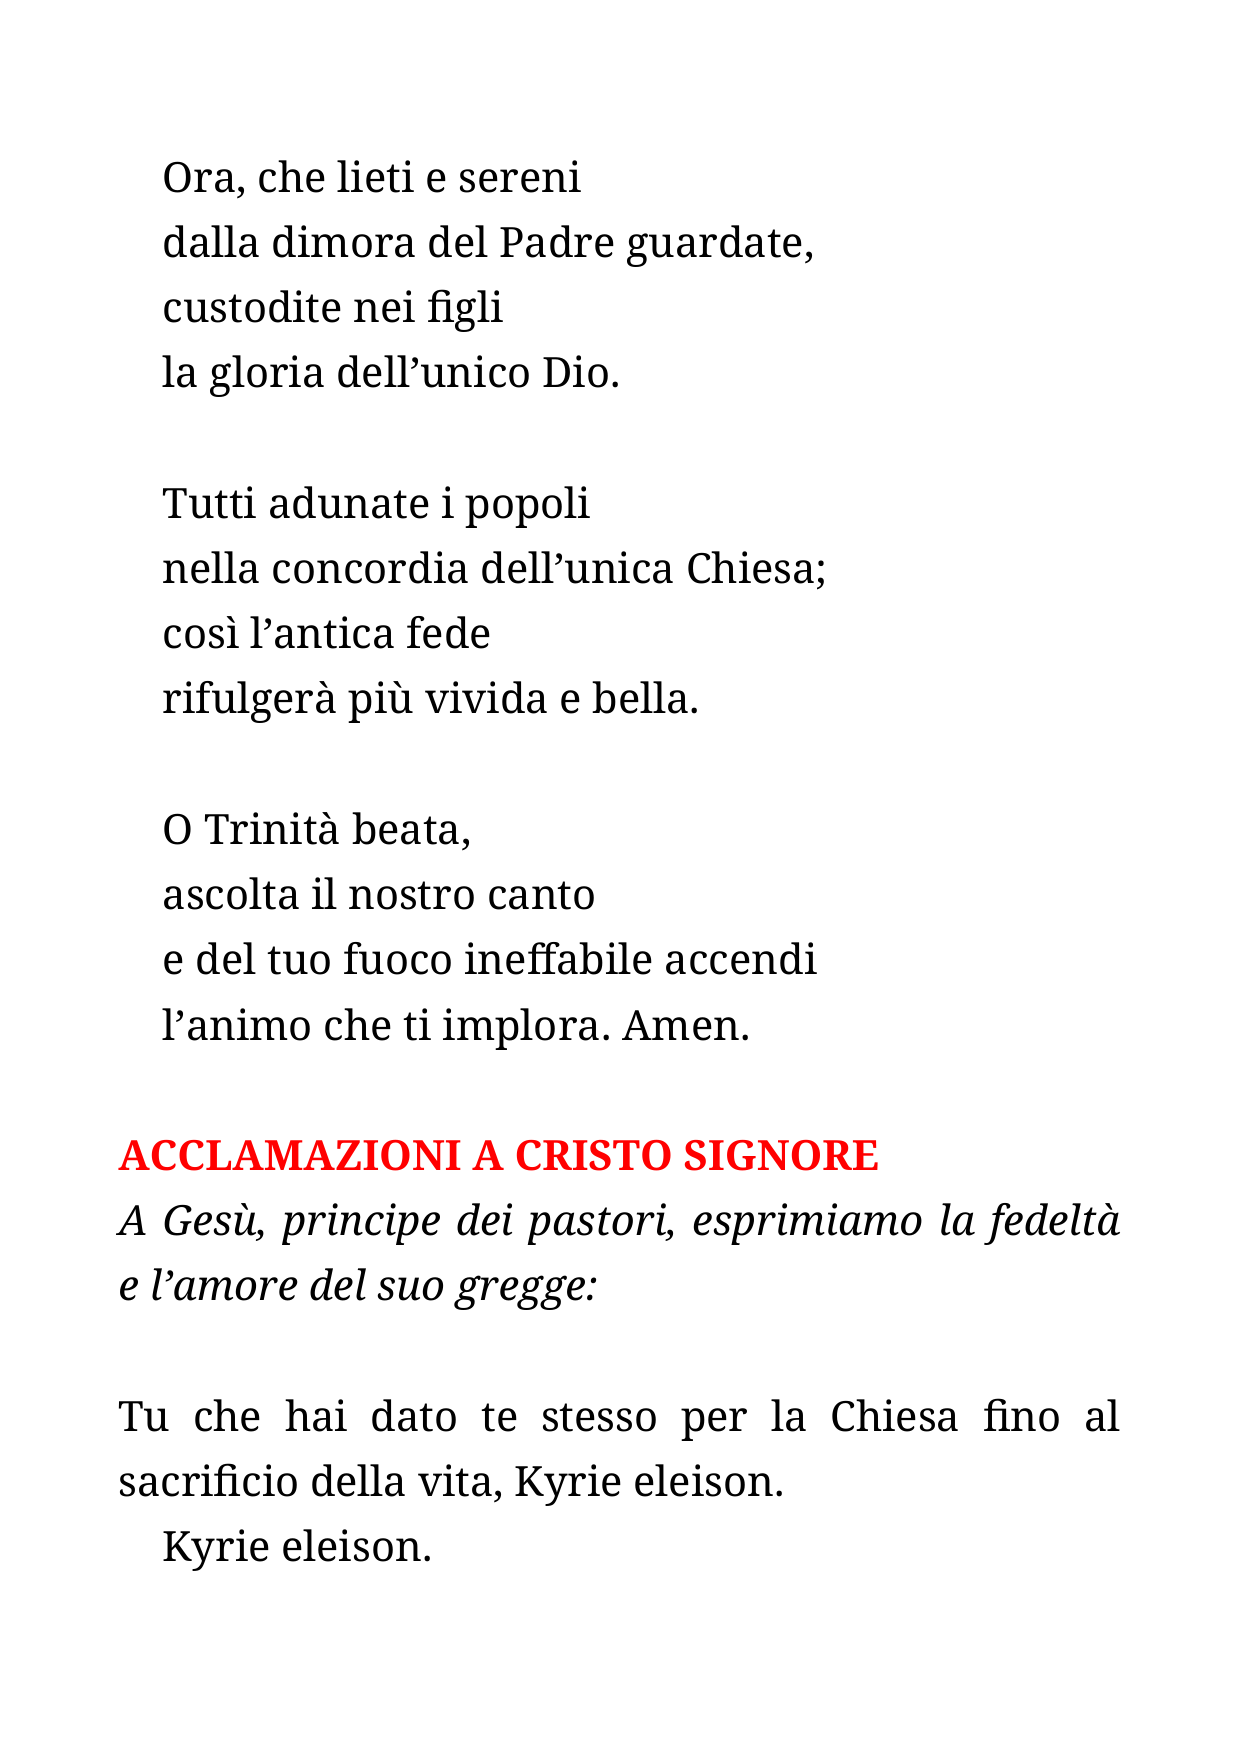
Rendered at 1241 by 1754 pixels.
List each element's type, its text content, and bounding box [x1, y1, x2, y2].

text A Gesù, principe dei pastori, esprimiamo la fedeltà e l’amore del suo gregge: [118, 1191, 1122, 1313]
text dalla dimora del Padre guardate, [162, 213, 1122, 269]
text Kyrie eleison. [118, 1517, 1122, 1574]
text la gloria dell’unico Dio. [162, 343, 1122, 400]
text e del tuo fuoco ineffabile accendi [162, 930, 1122, 987]
text Tutti adunate i popoli [162, 474, 1122, 530]
text l’animo che ti implora. Amen. [162, 995, 1122, 1052]
text Ora, che lieti e sereni [162, 148, 1122, 204]
text O Trinità beata, [162, 800, 1122, 856]
text nella concordia dell’unica Chiesa; [162, 539, 1122, 596]
text rifulgerà più vivida e bella. [162, 669, 1122, 726]
text così l’antica fede [162, 604, 1122, 661]
text ascolta il nostro canto [162, 865, 1122, 922]
text ACCLAMAZIONI A CRISTO SIGNORE [118, 1126, 1122, 1182]
text custodite nei figli [162, 278, 1122, 335]
text Tu che hai dato te stesso per la Chiesa fino al sacrificio della vita, Kyrie eleison. [118, 1387, 1122, 1508]
